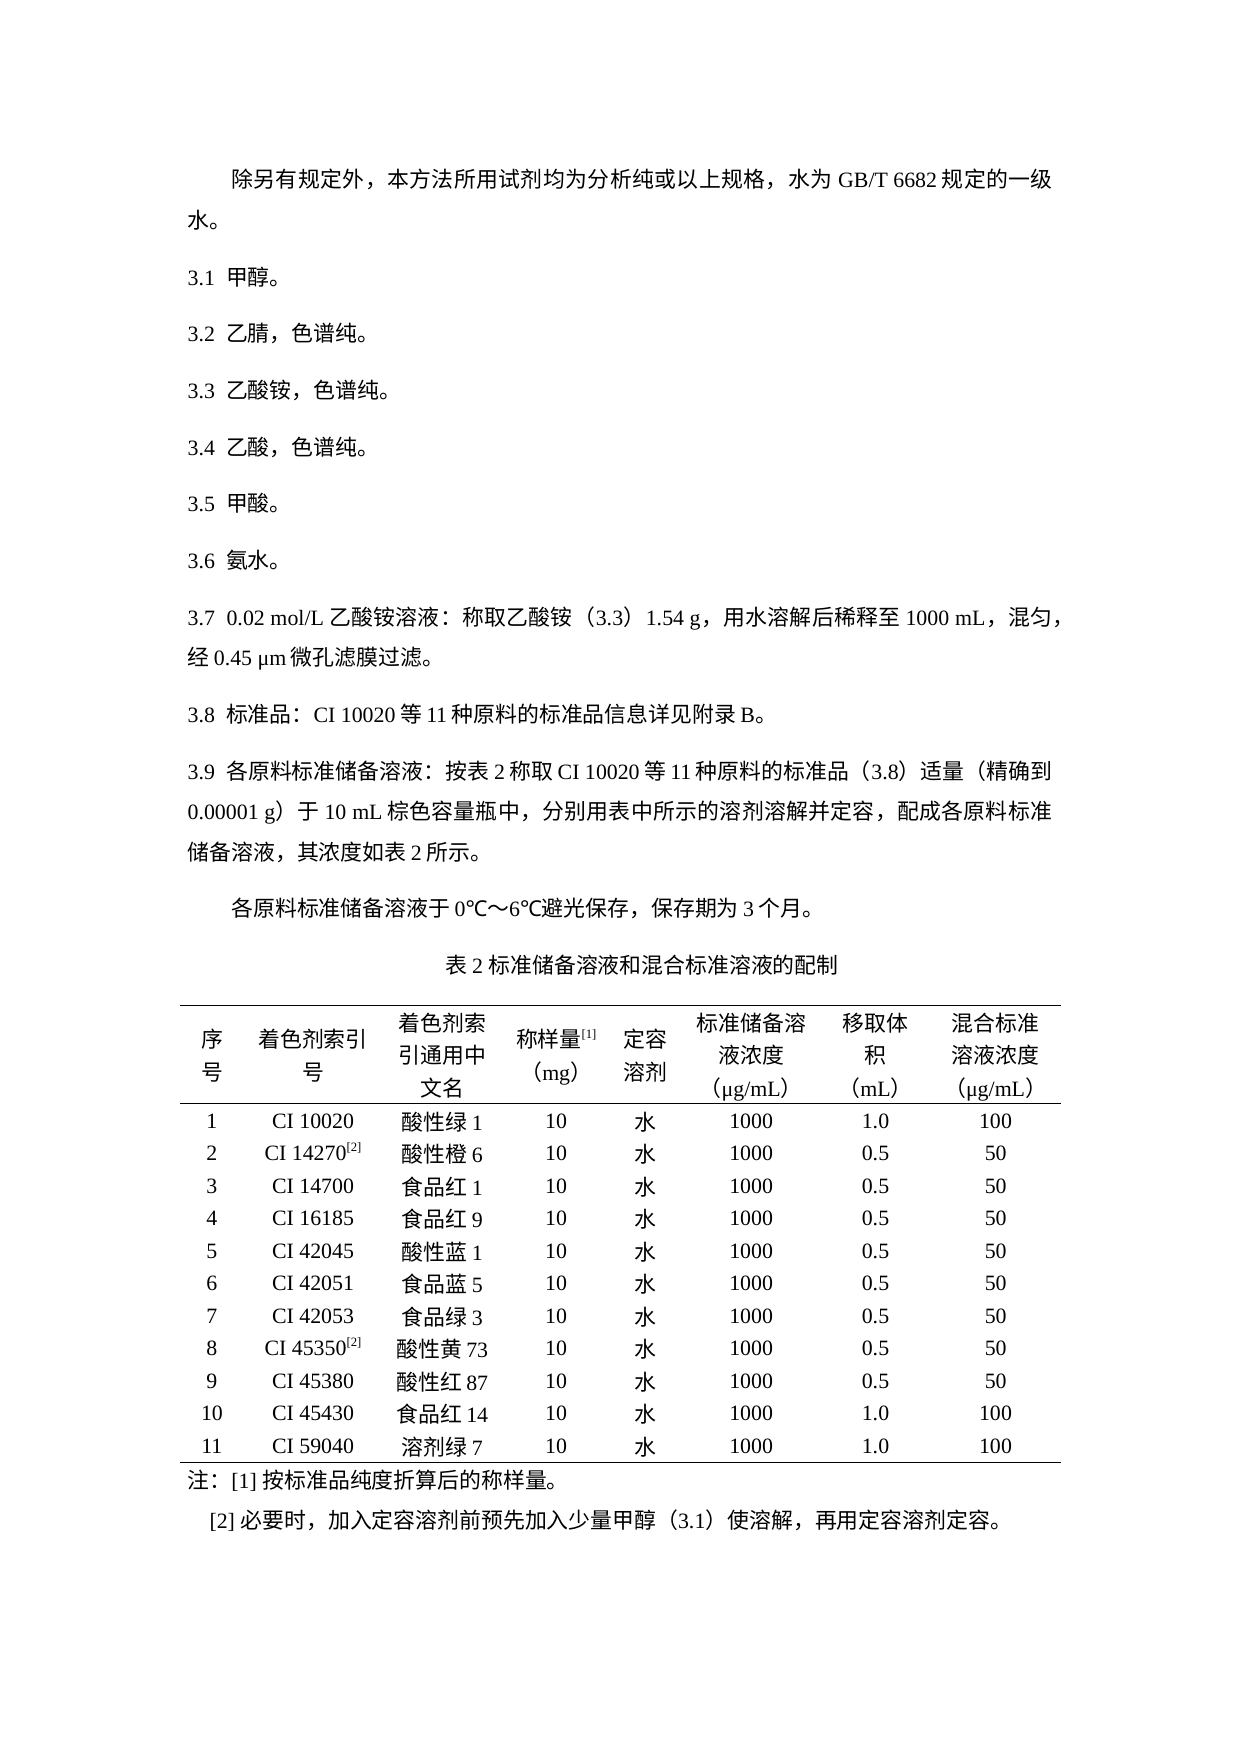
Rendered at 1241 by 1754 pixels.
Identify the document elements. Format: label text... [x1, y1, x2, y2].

table_cell 50 [930, 1299, 1061, 1332]
table_cell 3 [180, 1169, 244, 1202]
table_cell 溶剂绿7 [382, 1429, 502, 1462]
table_cell CI 10020 [244, 1104, 382, 1137]
table_cell CI 45430 [244, 1397, 382, 1429]
table_cell 1000 [681, 1169, 821, 1202]
table_cell 1000 [681, 1137, 821, 1169]
table_cell 10 [503, 1332, 609, 1364]
table_cell 10 [503, 1267, 609, 1299]
table_cell CI 16185 [244, 1202, 382, 1234]
table_cell 10 [180, 1397, 244, 1429]
table_header 移取体积（mL） [821, 1006, 930, 1103]
table_cell 1000 [681, 1299, 821, 1332]
table_cell 10 [503, 1397, 609, 1429]
table_cell 酸性黄73 [382, 1332, 502, 1364]
table_cell 1 [180, 1104, 244, 1137]
table_cell 食品红9 [382, 1202, 502, 1234]
table_cell 食品蓝5 [382, 1267, 502, 1299]
table_cell 1000 [681, 1267, 821, 1299]
table_cell 50 [930, 1364, 1061, 1397]
table_cell 6 [180, 1267, 244, 1299]
table_cell 水 [609, 1202, 681, 1234]
text 3.1 甲醇。 [187, 259, 1053, 292]
table_cell 50 [930, 1234, 1061, 1267]
table_cell 1000 [681, 1104, 821, 1137]
table_cell 酸性蓝1 [382, 1234, 502, 1267]
table_cell 食品红1 [382, 1169, 502, 1202]
table_cell 水 [609, 1267, 681, 1299]
table_cell 100 [930, 1104, 1061, 1137]
table_cell 水 [609, 1429, 681, 1462]
table_cell 0.5 [821, 1332, 930, 1364]
table_cell 100 [930, 1429, 1061, 1462]
table_cell 0.5 [821, 1364, 930, 1397]
text 3.2 乙腈，色谱纯。 [187, 316, 1053, 348]
table_cell 7 [180, 1299, 244, 1332]
table_cell 1000 [681, 1202, 821, 1234]
table_cell 10 [503, 1202, 609, 1234]
table_cell CI 42045 [244, 1234, 382, 1267]
table_cell 10 [503, 1169, 609, 1202]
table_cell 酸性绿1 [382, 1104, 502, 1137]
table_cell 1000 [681, 1234, 821, 1267]
table_cell 10 [503, 1234, 609, 1267]
text 3.3 乙酸铵，色谱纯。 [187, 373, 1053, 405]
table_cell CI 42051 [244, 1267, 382, 1299]
table_header 混合标准溶液浓度（μg/mL） [930, 1006, 1061, 1103]
text 3.4 乙酸，色谱纯。 [187, 429, 1053, 462]
text [2] 必要时，加入定容溶剂前预先加入少量甲醇（3.1）使溶解，再用定容溶剂定容。 [187, 1503, 1053, 1536]
text 除另有规定外，本方法所用试剂均为分析纯或以上规格，水为GB/T 6682规定的一级水。 [187, 162, 1053, 235]
table_cell 水 [609, 1234, 681, 1267]
table_cell 11 [180, 1429, 244, 1462]
table_cell 10 [503, 1364, 609, 1397]
table_cell 50 [930, 1267, 1061, 1299]
table_cell 1000 [681, 1429, 821, 1462]
text 表2 标准储备溶液和混合标准溶液的配制 [187, 948, 1053, 980]
table_cell 10 [503, 1104, 609, 1137]
table_cell 0.5 [821, 1299, 930, 1332]
table_cell 酸性橙6 [382, 1137, 502, 1169]
table_header 序 号 [180, 1006, 244, 1103]
text 各原料标准储备溶液于0℃～6℃避光保存，保存期为3个月。 [187, 891, 1053, 924]
table_cell 0.5 [821, 1234, 930, 1267]
table_cell 酸性红87 [382, 1364, 502, 1397]
table_cell CI 45380 [244, 1364, 382, 1397]
table_cell 10 [503, 1429, 609, 1462]
table_cell 1000 [681, 1364, 821, 1397]
table_cell 50 [930, 1332, 1061, 1364]
table_cell 1.0 [821, 1104, 930, 1137]
table_cell CI 45350[2] [244, 1332, 382, 1364]
text 注：[1] 按标准品纯度折算后的称样量。 [187, 1463, 1053, 1495]
table_cell 9 [180, 1364, 244, 1397]
table_cell 水 [609, 1332, 681, 1364]
table_cell 1.0 [821, 1429, 930, 1462]
table_header 称样量[1]（mg） [503, 1006, 609, 1103]
table_cell 1.0 [821, 1397, 930, 1429]
table_cell 10 [503, 1137, 609, 1169]
table_cell 8 [180, 1332, 244, 1364]
table_header 着色剂索引通用中文名 [382, 1006, 502, 1103]
text 3.9 各原料标准储备溶液：按表2称取CI 10020等11种原料的标准品（3.8）适量（精确到0.00001 g）于10 mL棕色容量瓶中，分别用表中所示的溶剂溶解并定容，配成各原料标准储备溶液，其浓度如表2所示。 [187, 753, 1053, 867]
table_cell 0.5 [821, 1169, 930, 1202]
table_header 标准储备溶液浓度（μg/mL） [681, 1006, 821, 1103]
table_cell 50 [930, 1202, 1061, 1234]
table_cell 水 [609, 1104, 681, 1137]
table_cell 0.5 [821, 1137, 930, 1169]
table_cell CI 14700 [244, 1169, 382, 1202]
text 3.6 氨水。 [187, 543, 1053, 575]
table_cell CI 42053 [244, 1299, 382, 1332]
table_cell 0.5 [821, 1202, 930, 1234]
text 3.7 0.02 mol/L乙酸铵溶液：称取乙酸铵（3.3）1.54 g，用水溶解后稀释至1000 mL，混匀，经0.45 μm微孔滤膜过滤。 [187, 599, 1053, 672]
table_cell 2 [180, 1137, 244, 1169]
table_cell 10 [503, 1299, 609, 1332]
table_cell 水 [609, 1397, 681, 1429]
table_cell CI 59040 [244, 1429, 382, 1462]
table_cell 水 [609, 1299, 681, 1332]
table_cell 50 [930, 1137, 1061, 1169]
table_cell 水 [609, 1364, 681, 1397]
table_cell 1000 [681, 1397, 821, 1429]
table_cell 100 [930, 1397, 1061, 1429]
table_header 着色剂索引号 [244, 1006, 382, 1103]
table_cell 食品绿3 [382, 1299, 502, 1332]
table_cell 水 [609, 1137, 681, 1169]
table_cell 0.5 [821, 1267, 930, 1299]
table_cell 水 [609, 1169, 681, 1202]
table_cell 食品红14 [382, 1397, 502, 1429]
table_cell 4 [180, 1202, 244, 1234]
table_cell 50 [930, 1169, 1061, 1202]
text 3.8 标准品：CI 10020等11种原料的标准品信息详见附录B。 [187, 697, 1053, 729]
text 3.5 甲酸。 [187, 486, 1053, 518]
table_cell CI 14270[2] [244, 1137, 382, 1169]
table_cell 1000 [681, 1332, 821, 1364]
table_header 定容溶剂 [609, 1006, 681, 1103]
table_cell 5 [180, 1234, 244, 1267]
